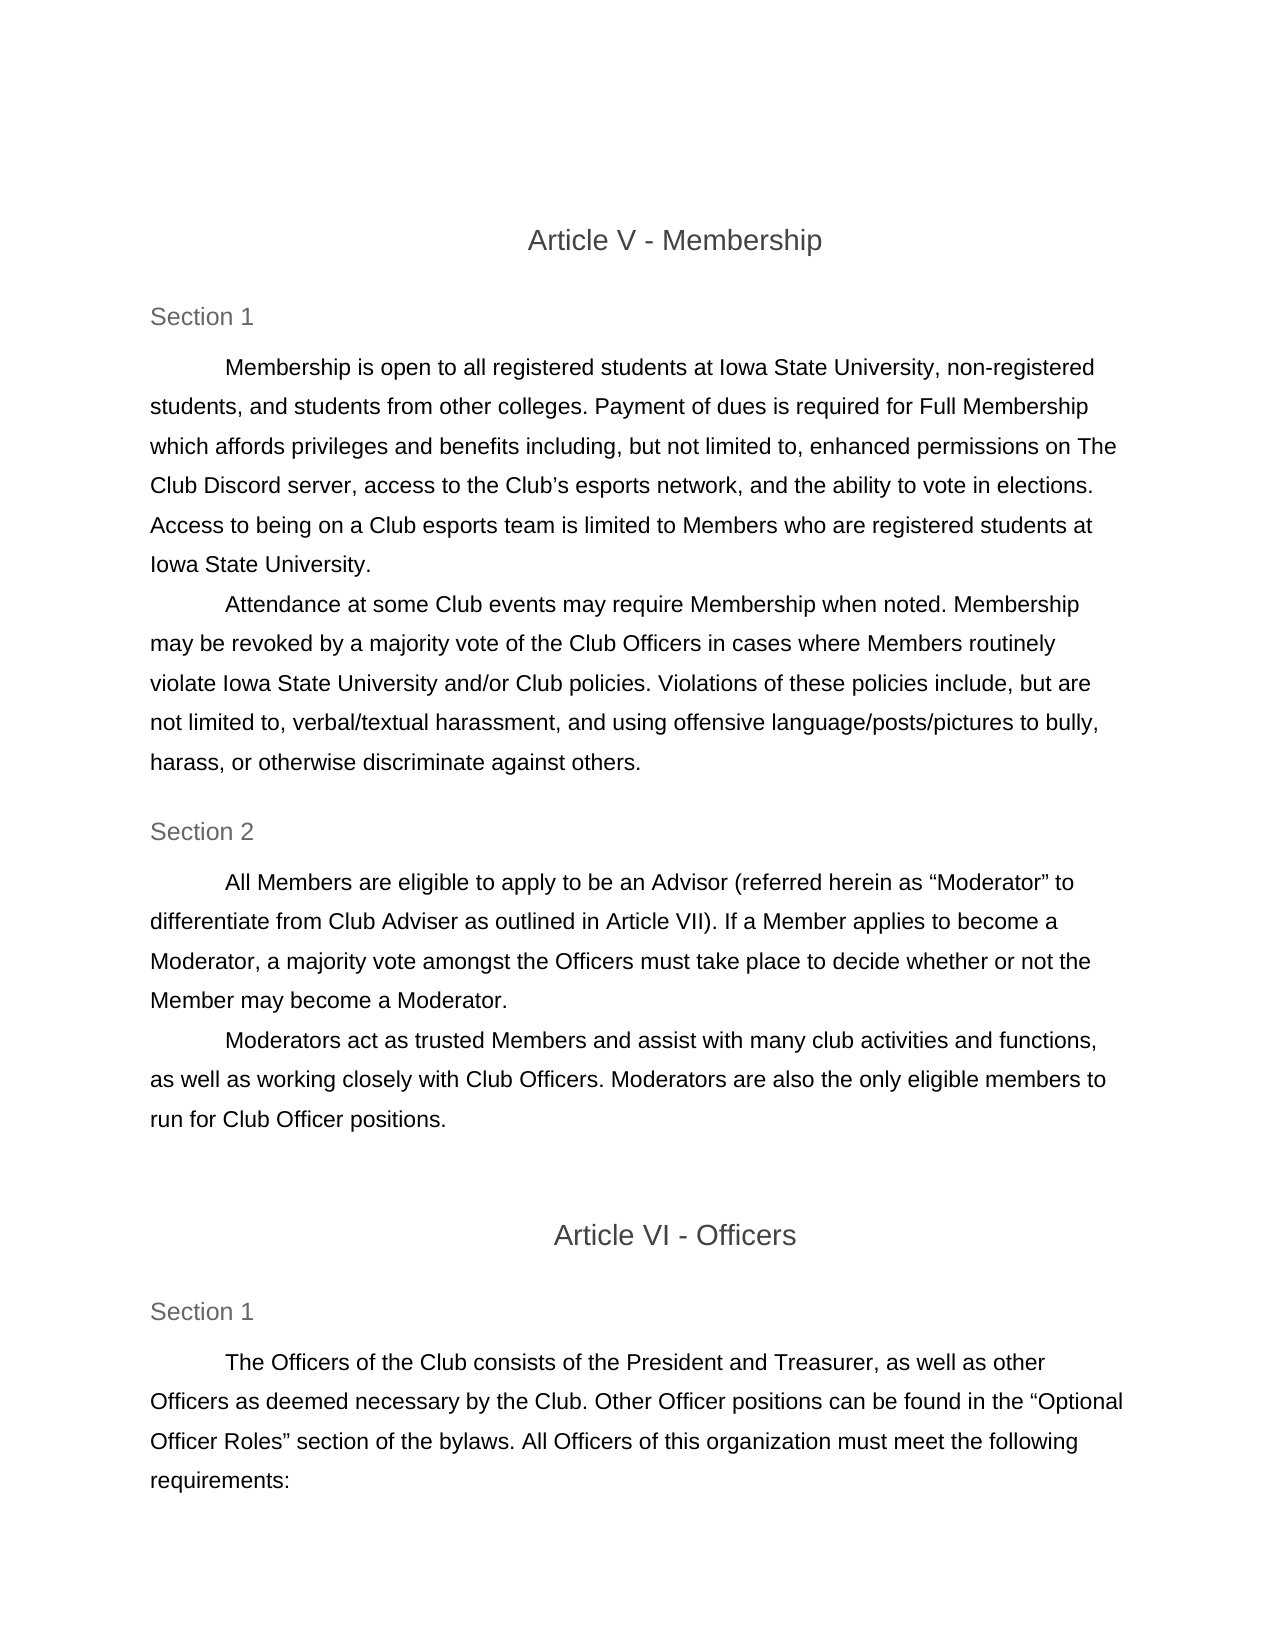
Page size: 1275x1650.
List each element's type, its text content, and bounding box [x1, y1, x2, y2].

subtitle Article V - Membership [150, 223, 1125, 256]
text The Officers of the Club consists of the President and Treasurer, as well as other Officers as deemed necessary by the Club. Other Officer positions can be found in the “Optional Officer Roles” section of the bylaws. All Officers of this organization must meet the following requirements: [150, 1349, 1125, 1493]
text Moderators act as trusted Members and assist with many club activities and functions, as well as working closely with Club Officers. Moderators are also the only eligible members to run for Club Officer positions. [150, 1027, 1125, 1132]
subtitle Article VI - Officers [150, 1218, 1125, 1251]
text Membership is open to all registered students at Iowa State University, non-registered students, and students from other colleges. Payment of dues is required for Full Membership which affords privileges and benefits including, but not limited to, enhanced permissions on The Club Discord server, access to the Club’s esports network, and the ability to vote in elections. Access to being on a Club esports team is limited to Members who are registered students at Iowa State University. [150, 354, 1125, 577]
text Attendance at some Club events may require Membership when noted. Membership may be revoked by a majority vote of the Club Officers in cases where Members routinely violate Iowa State University and/or Club policies. Violations of these policies include, but are not limited to, verbal/textual harassment, and using offensive language/posts/pictures to bully, harass, or otherwise discriminate against others. [150, 591, 1125, 775]
subtitle Section 2 [150, 817, 1125, 846]
subtitle Section 1 [150, 1297, 1125, 1326]
subtitle Section 1 [150, 302, 1125, 331]
text All Members are eligible to apply to be an Advisor (referred herein as “Moderator” to differentiate from Club Adviser as outlined in Article VII). If a Member applies to become a Moderator, a majority vote amongst the Officers must take place to decide whether or not the Member may become a Moderator. [150, 869, 1125, 1013]
